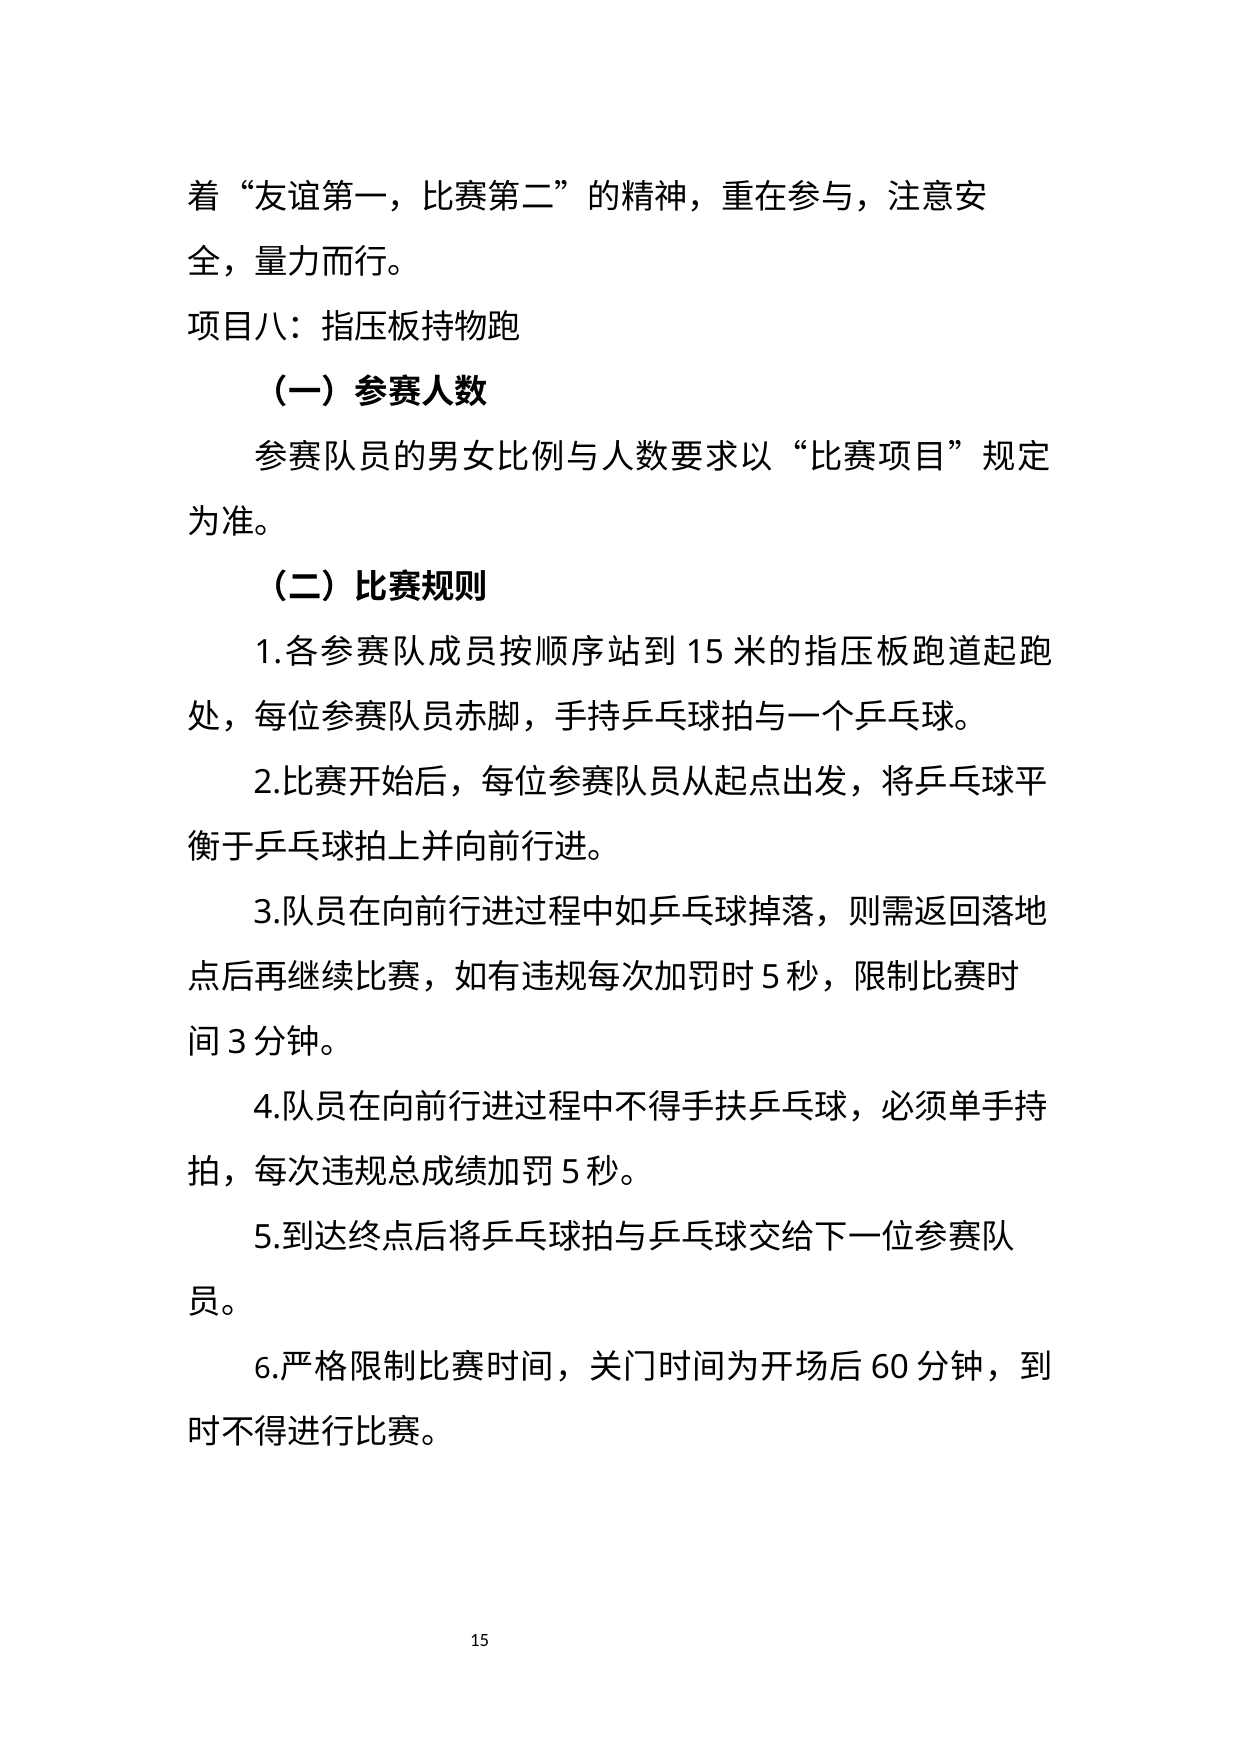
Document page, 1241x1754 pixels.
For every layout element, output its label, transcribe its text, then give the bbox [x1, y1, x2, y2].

text 3.队员在向前行进过程中如乒乓球掉落，则需返回落地点后再继续比赛，如有违规每次加罚时5秒，限制比赛时间3分钟。 [187, 877, 1053, 1072]
text 参赛队员的男女比例与人数要求以“比赛项目”规定为准。 [187, 422, 1053, 552]
text 4.队员在向前行进过程中不得手扶乒乓球，必须单手持拍，每次违规总成绩加罚5秒。 [187, 1072, 1053, 1202]
text 1.各参赛队成员按顺序站到15米的指压板跑道起跑处，每位参赛队员赤脚，手持乒乓球拍与一个乒乓球。 [187, 617, 1053, 747]
text （一）参赛人数 [187, 357, 1053, 422]
text 6.严格限制比赛时间，关门时间为开场后60分钟，到时不得进行比赛。 [187, 1332, 1053, 1462]
text 项目八：指压板持物跑 [187, 292, 1053, 357]
text 5.到达终点后将乒乓球拍与乒乓球交给下一位参赛队员。 [187, 1202, 1053, 1332]
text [187, 162, 1053, 292]
text 2.比赛开始后，每位参赛队员从起点出发，将乒乓球平衡于乒乓球拍上并向前行进。 [187, 747, 1053, 877]
text （二）比赛规则 [187, 552, 1053, 617]
